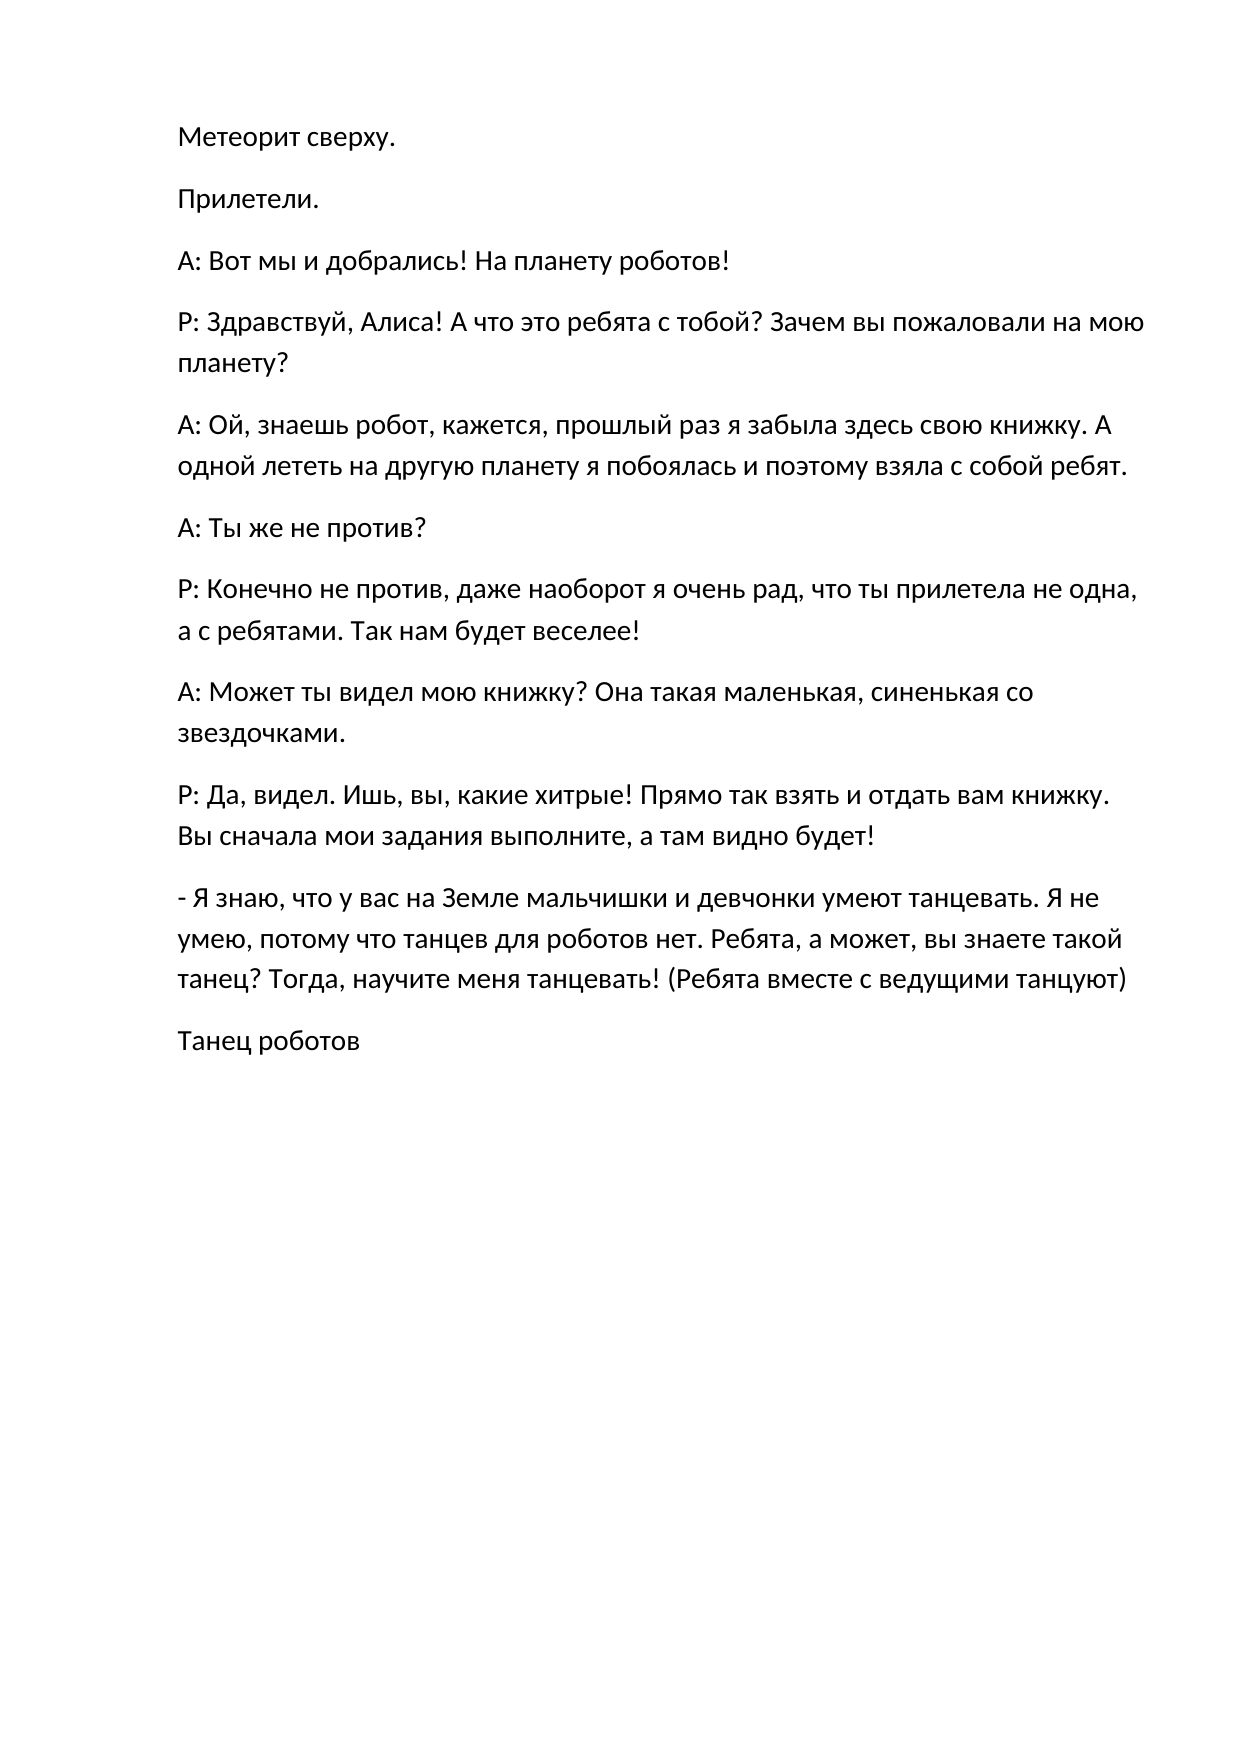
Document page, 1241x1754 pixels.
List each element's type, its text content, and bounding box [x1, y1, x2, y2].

text Танец роботов [177, 1022, 1152, 1058]
text Р: Да, видел. Ишь, вы, какие хитрые! Прямо так взять и отдать вам книжку. Вы сначала мои задания выполните, а там видно будет! [177, 776, 1152, 853]
text Р: Конечно не против, даже наоборот я очень рад, что ты прилетела не одна, а с ребятами. Так нам будет веселее! [177, 571, 1152, 647]
text Метеорит сверху. [177, 118, 1152, 154]
text А: Ты же не против? [177, 509, 1152, 544]
text Р: Здравствуй, Алиса! А что это ребята с тобой? Зачем вы пожаловали на мою планету? [177, 303, 1152, 380]
text - Я знаю, что у вас на Земле мальчишки и девчонки умеют танцевать. Я не умею, потому что танцев для роботов нет. Ребята, а может, вы знаете такой танец? Тогда, научите меня танцевать! (Ребята вместе с ведущими танцуют) [177, 879, 1152, 996]
text Прилетели. [177, 180, 1152, 216]
text А: Может ты видел мою книжку? Она такая маленькая, синенькая со звездочками. [177, 673, 1152, 750]
text А: Вот мы и добрались! На планету роботов! [177, 242, 1152, 277]
text А: Ой, знаешь робот, кажется, прошлый раз я забыла здесь свою книжку. А одной лететь на другую планету я побоялась и поэтому взяла с собой ребят. [177, 406, 1152, 483]
